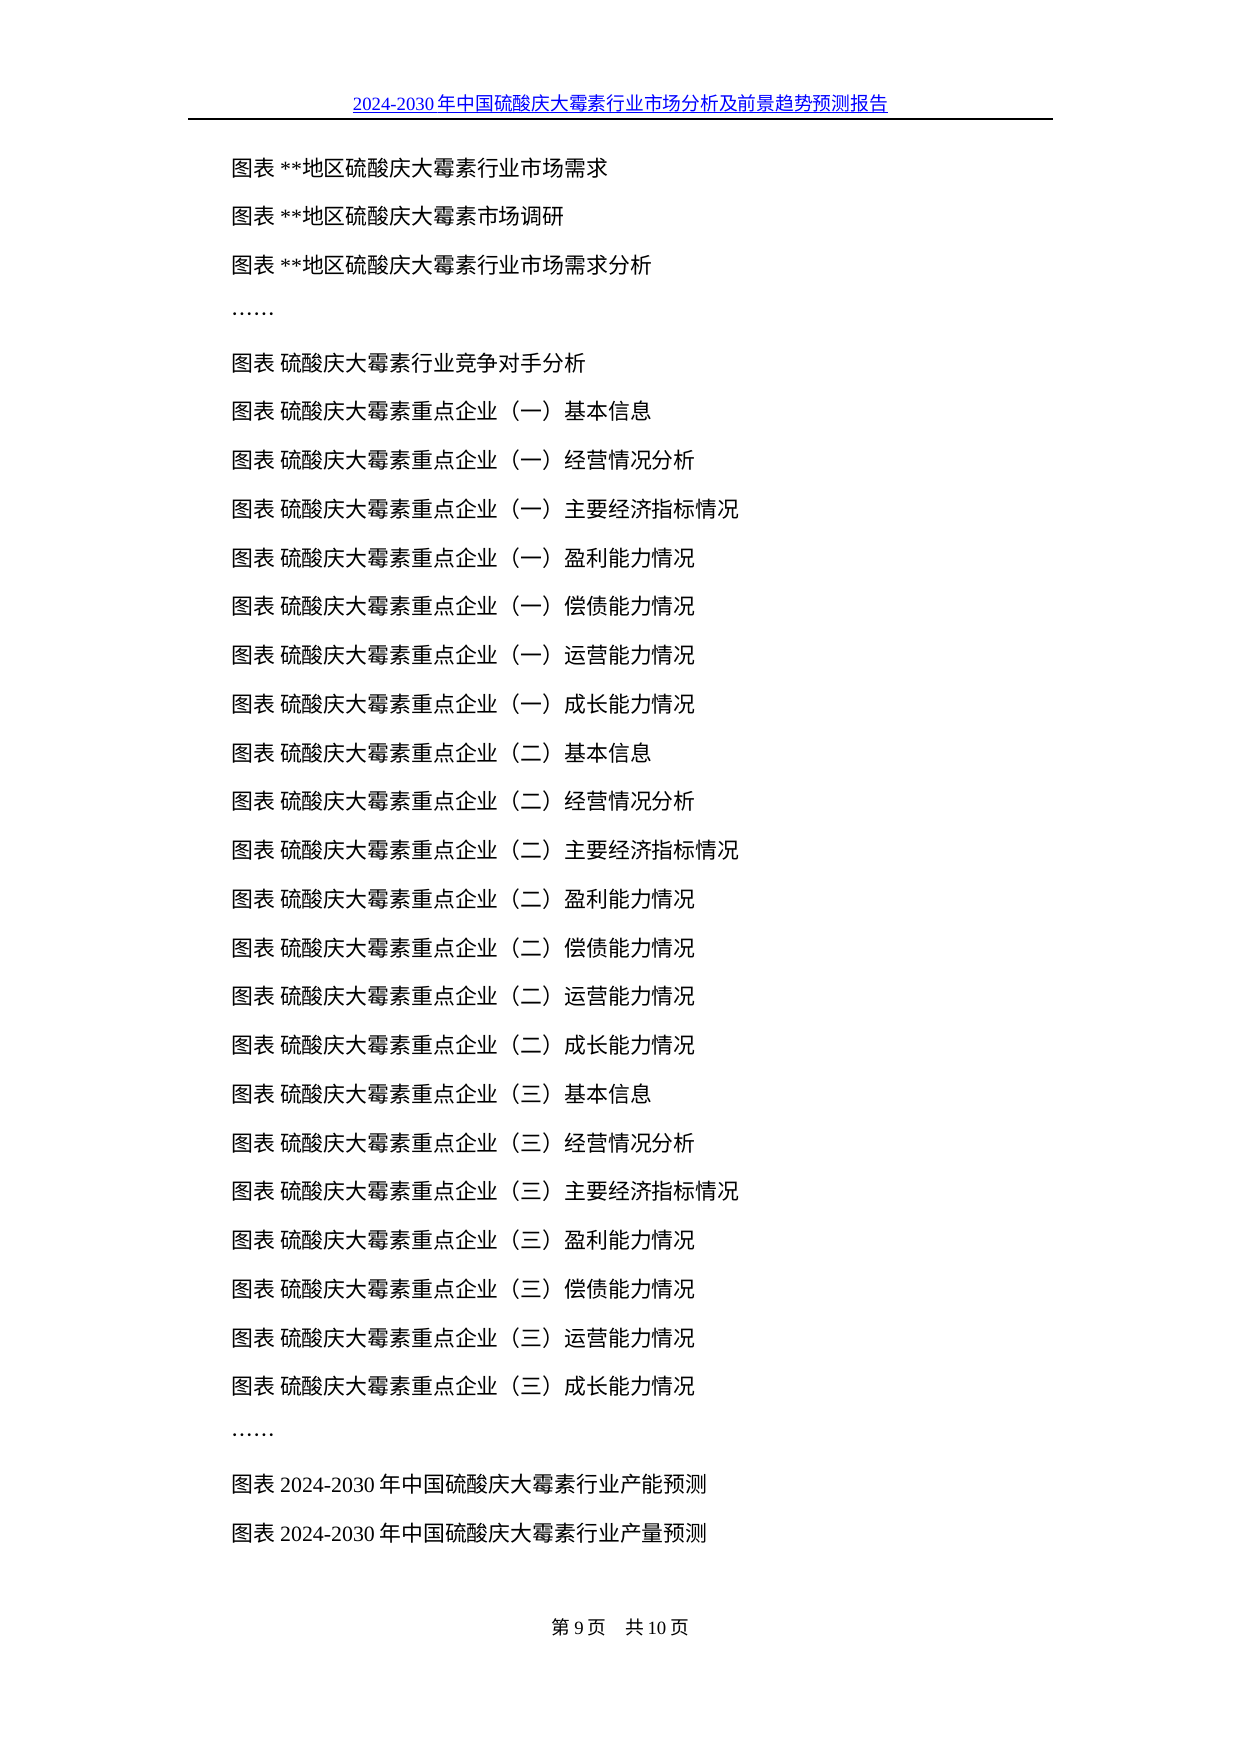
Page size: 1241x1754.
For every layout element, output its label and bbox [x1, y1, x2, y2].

text [187, 150, 1053, 1548]
